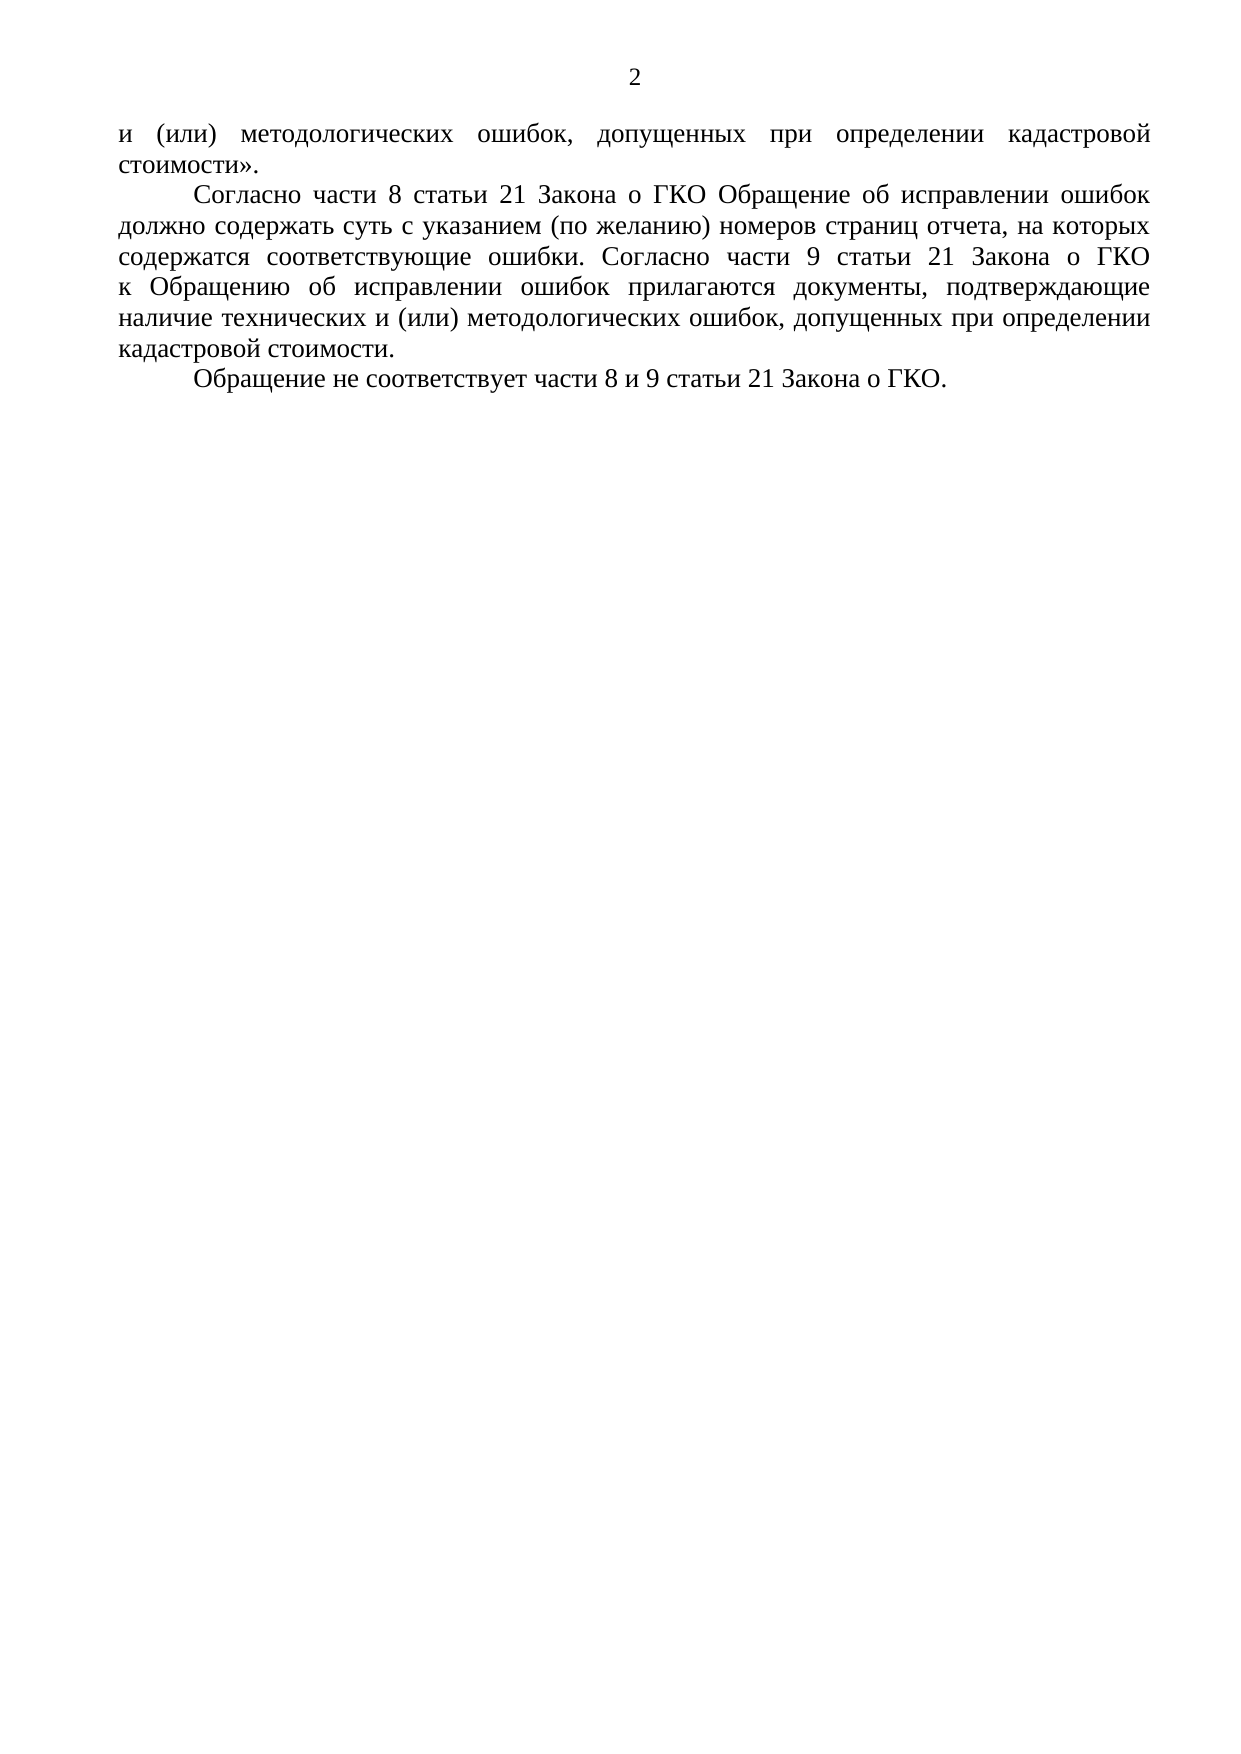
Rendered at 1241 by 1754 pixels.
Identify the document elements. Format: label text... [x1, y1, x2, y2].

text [118, 118, 1152, 179]
text Согласно части 8 статьи 21 Закона о ГКО Обращение об исправлении ошибок должно содержать суть с указанием (по желанию) номеров страниц отчета, на которых содержатся соответствующие ошибки. Согласно части 9 статьи 21 Закона о ГКО к Обращению об исправлении ошибок прилагаются документы, подтверждающие наличие технических и (или) методологических ошибок, допущенных при определении кадастровой стоимости. [118, 179, 1152, 363]
text Обращение не соответствует части 8 и 9 статьи 21 Закона о ГКО. [118, 363, 1152, 393]
